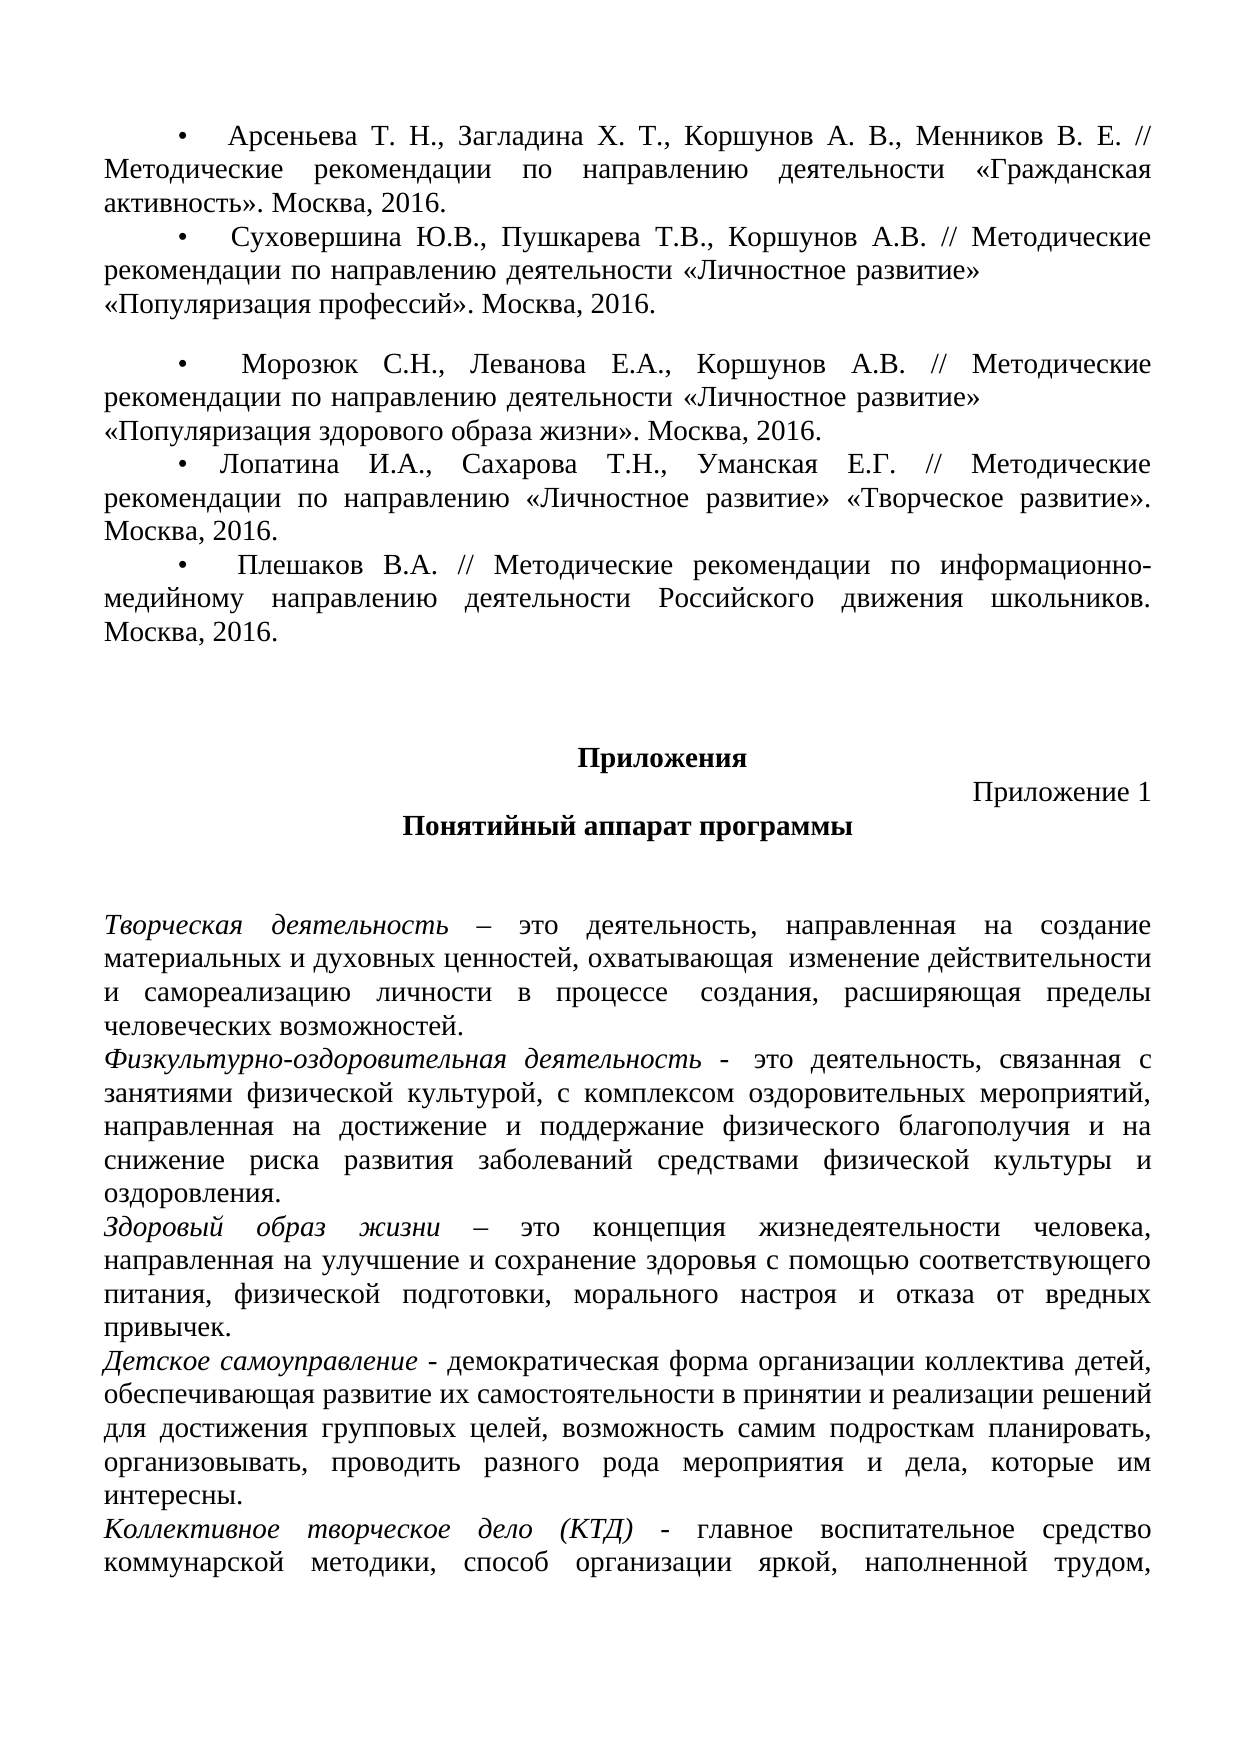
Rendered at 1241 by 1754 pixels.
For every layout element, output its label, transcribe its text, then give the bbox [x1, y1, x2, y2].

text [103, 1511, 1152, 1578]
text Приложения [173, 741, 1152, 774]
list Лопатина И.А., Сахарова Т.Н., Уманская Е.Г. // Методические рекомендации по направлению «Личностное развитие» «Творческое развитие». Москва, 2016. [103, 446, 1152, 547]
list Плешаков В.А. // Методические рекомендации по информационно- медийному направлению деятельности Российского движения школьников. Москва, 2016. [103, 547, 1152, 648]
text Детское самоуправление - демократическая форма организации коллектива детей, обеспечивающая развитие их самостоятельности в принятии и реализации решений для достижения групповых целей, возможность самим подросткам планировать, организовывать, проводить разного рода мероприятия и дела, которые им интересны. [103, 1343, 1152, 1511]
text Физкультурно-оздоровительная деятельность - это деятельность, связанная с занятиями физической культурой, с комплексом оздоровительных мероприятий, направленная на достижение и поддержание физического благополучия и на снижение риска развития заболеваний средствами физической культуры и оздоровления. [103, 1041, 1152, 1209]
text «Популяризация профессий». Москва, 2016. [103, 286, 1152, 319]
list Арсеньева Т. Н., Загладина Х. Т., Коршунов А. В., Менников В. Е. // Методические рекомендации по направлению деятельности «Гражданская активность». Москва, 2016. [103, 118, 1152, 219]
list Морозюк С.Н., Леванова Е.А., Коршунов А.В. // Методические рекомендации по направлению деятельности «Личностное развитие» [103, 346, 1152, 413]
text Приложение 1 [103, 774, 1152, 808]
text «Популяризация здорового образа жизни». Москва, 2016. [103, 413, 1152, 446]
text Понятийный аппарат программы [103, 808, 1152, 841]
text Творческая деятельность – это деятельность, направленная на создание материальных и духовных ценностей, охватывающая изменение действительности и самореализацию личности в процессе создания, расширяющая пределы человеческих возможностей. [103, 907, 1152, 1041]
text Здоровый образ жизни – это концепция жизнедеятельности человека, направленная на улучшение и сохранение здоровья с помощью соответствующего питания, физической подготовки, морального настроя и отказа от вредных привычек. [103, 1209, 1152, 1343]
list Суховершина Ю.В., Пушкарева Т.В., Коршунов А.В. // Методические рекомендации по направлению деятельности «Личностное развитие» [103, 219, 1152, 286]
